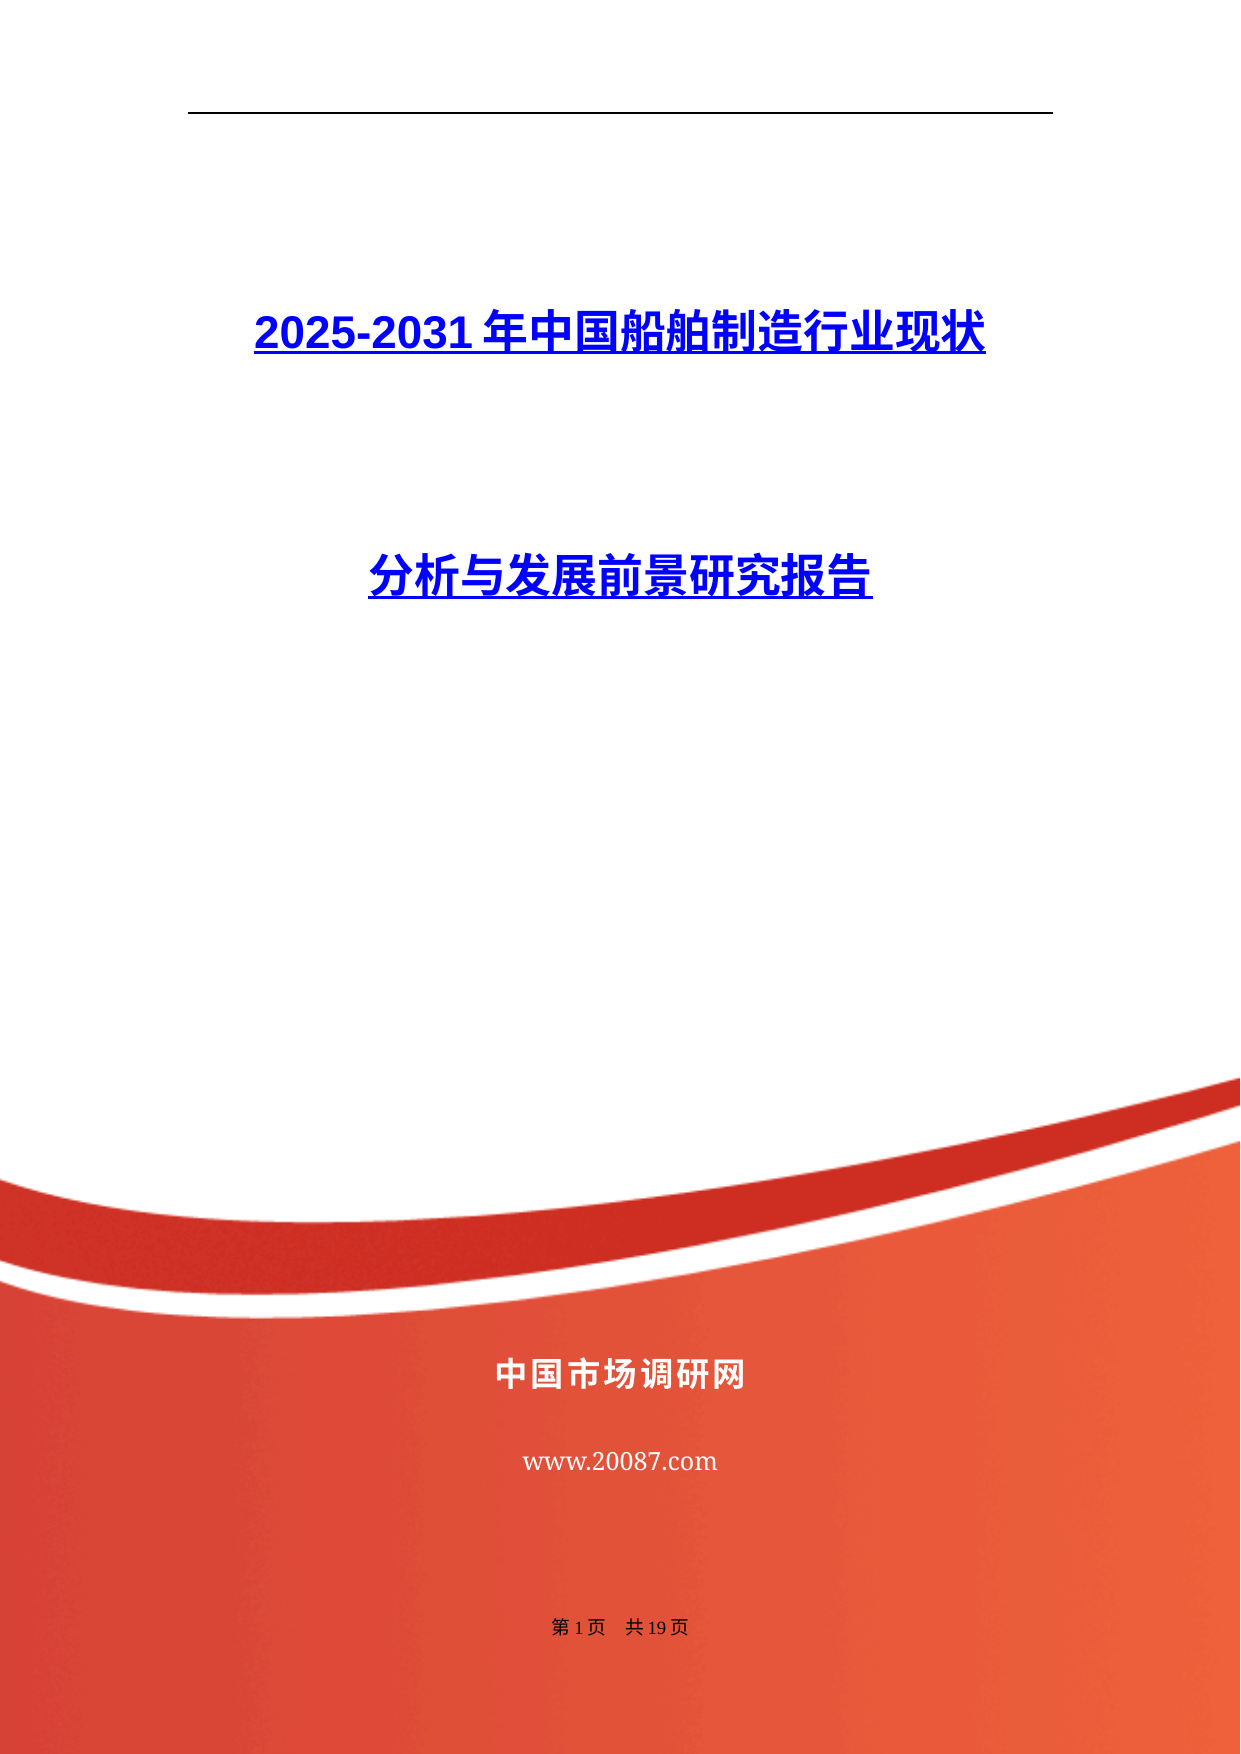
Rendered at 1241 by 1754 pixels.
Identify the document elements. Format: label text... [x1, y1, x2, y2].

table_header 2025-2031年中国船舶制造行业现状分析与发展前景研究报告 [188, 207, 1053, 773]
picture [0, 1006, 1241, 1754]
subtitle 中国市场调研网 [187, 1339, 1053, 1404]
text www.20087.com [187, 1428, 1053, 1493]
